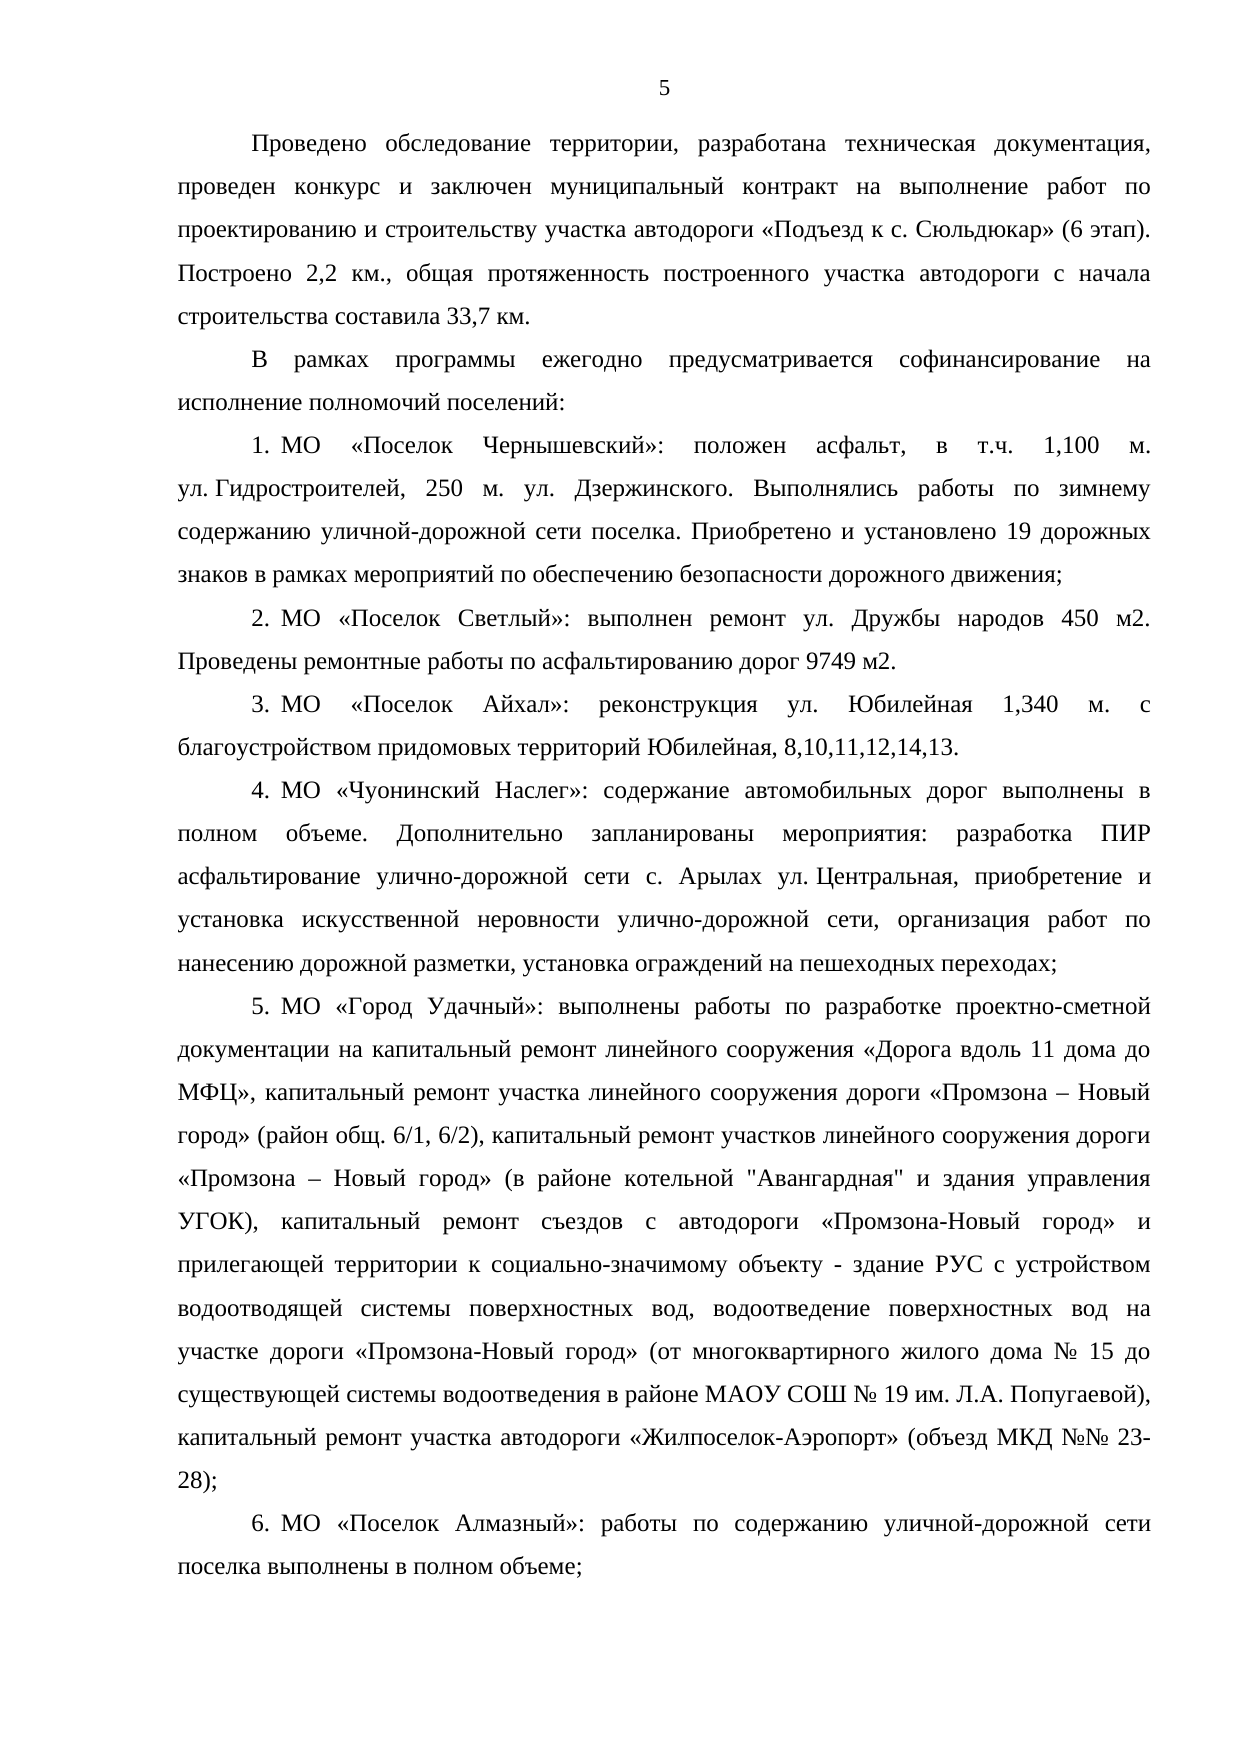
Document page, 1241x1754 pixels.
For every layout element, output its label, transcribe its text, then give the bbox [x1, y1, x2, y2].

list МО «Поселок Светлый»: выполнен ремонт ул. Дружбы народов 450 м2. Проведены ремонтные работы по асфальтированию дорог 9749 м2. [177, 603, 1152, 674]
list МО «Чуонинский Наслег»: содержание автомобильных дорог выполнены в полном объеме. Дополнительно запланированы мероприятия: разработка ПИР асфальтирование улично-дорожной сети с. Арылах ул. Центральная, приобретение и установка искусственной неровности улично-дорожной сети, организация работ по нанесению дорожной разметки, установка ограждений на пешеходных переходах; [177, 775, 1152, 976]
list Проведено обследование территории, разработана техническая документация, проведен конкурс и заключен муниципальный контракт на выполнение работ по проектированию и строительству участка автодороги «Подъезд к с. Сюльдюкар» (6 этап). Построено 2,2 км., общая протяженность построенного участка автодороги с начала строительства составила 33,7 км. [177, 128, 1152, 329]
list МО «Поселок Чернышевский»: положен асфальт, в т.ч. 1,100 м. ул. Гидростроителей, 250 м. ул. Дзержинского. Выполнялись работы по зимнему содержанию уличной-дорожной сети поселка. Приобретено и установлено 19 дорожных знаков в рамках мероприятий по обеспечению безопасности дорожного движения; [177, 430, 1152, 588]
list МО «Поселок Айхал»: реконструкция ул. Юбилейная 1,340 м. с благоустройством придомовых территорий Юбилейная, 8,10,11,12,14,13. [177, 689, 1152, 761]
list МО «Город Удачный»: выполнены работы по разработке проектно-сметной документации на капитальный ремонт линейного сооружения «Дорога вдоль 11 дома до МФЦ», капитальный ремонт участка линейного сооружения дороги «Промзона – Новый город» (район общ. 6/1, 6/2), капитальный ремонт участков линейного сооружения дороги «Промзона – Новый город» (в районе котельной "Авангардная" и здания управления УГОК), капитальный ремонт съездов с автодороги «Промзона-Новый город» и прилегающей территории к социально-значимому объекту - здание РУС с устройством водоотводящей системы поверхностных вод, водоотведение поверхностных вод на участке дороги «Промзона-Новый город» (от многоквартирного жилого дома № 15 до существующей системы водоотведения в районе МАОУ СОШ № 19 им. Л.А. Попугаевой), капитальный ремонт участка автодороги «Жилпоселок-Аэропорт» (объезд МКД №№ 23-28); [177, 991, 1152, 1494]
list В рамках программы ежегодно предусматривается софинансирование на исполнение полномочий поселений: [177, 344, 1152, 416]
list МО «Поселок Алмазный»: работы по содержанию уличной-дорожной сети поселка выполнены в полном объеме; [177, 1508, 1152, 1580]
